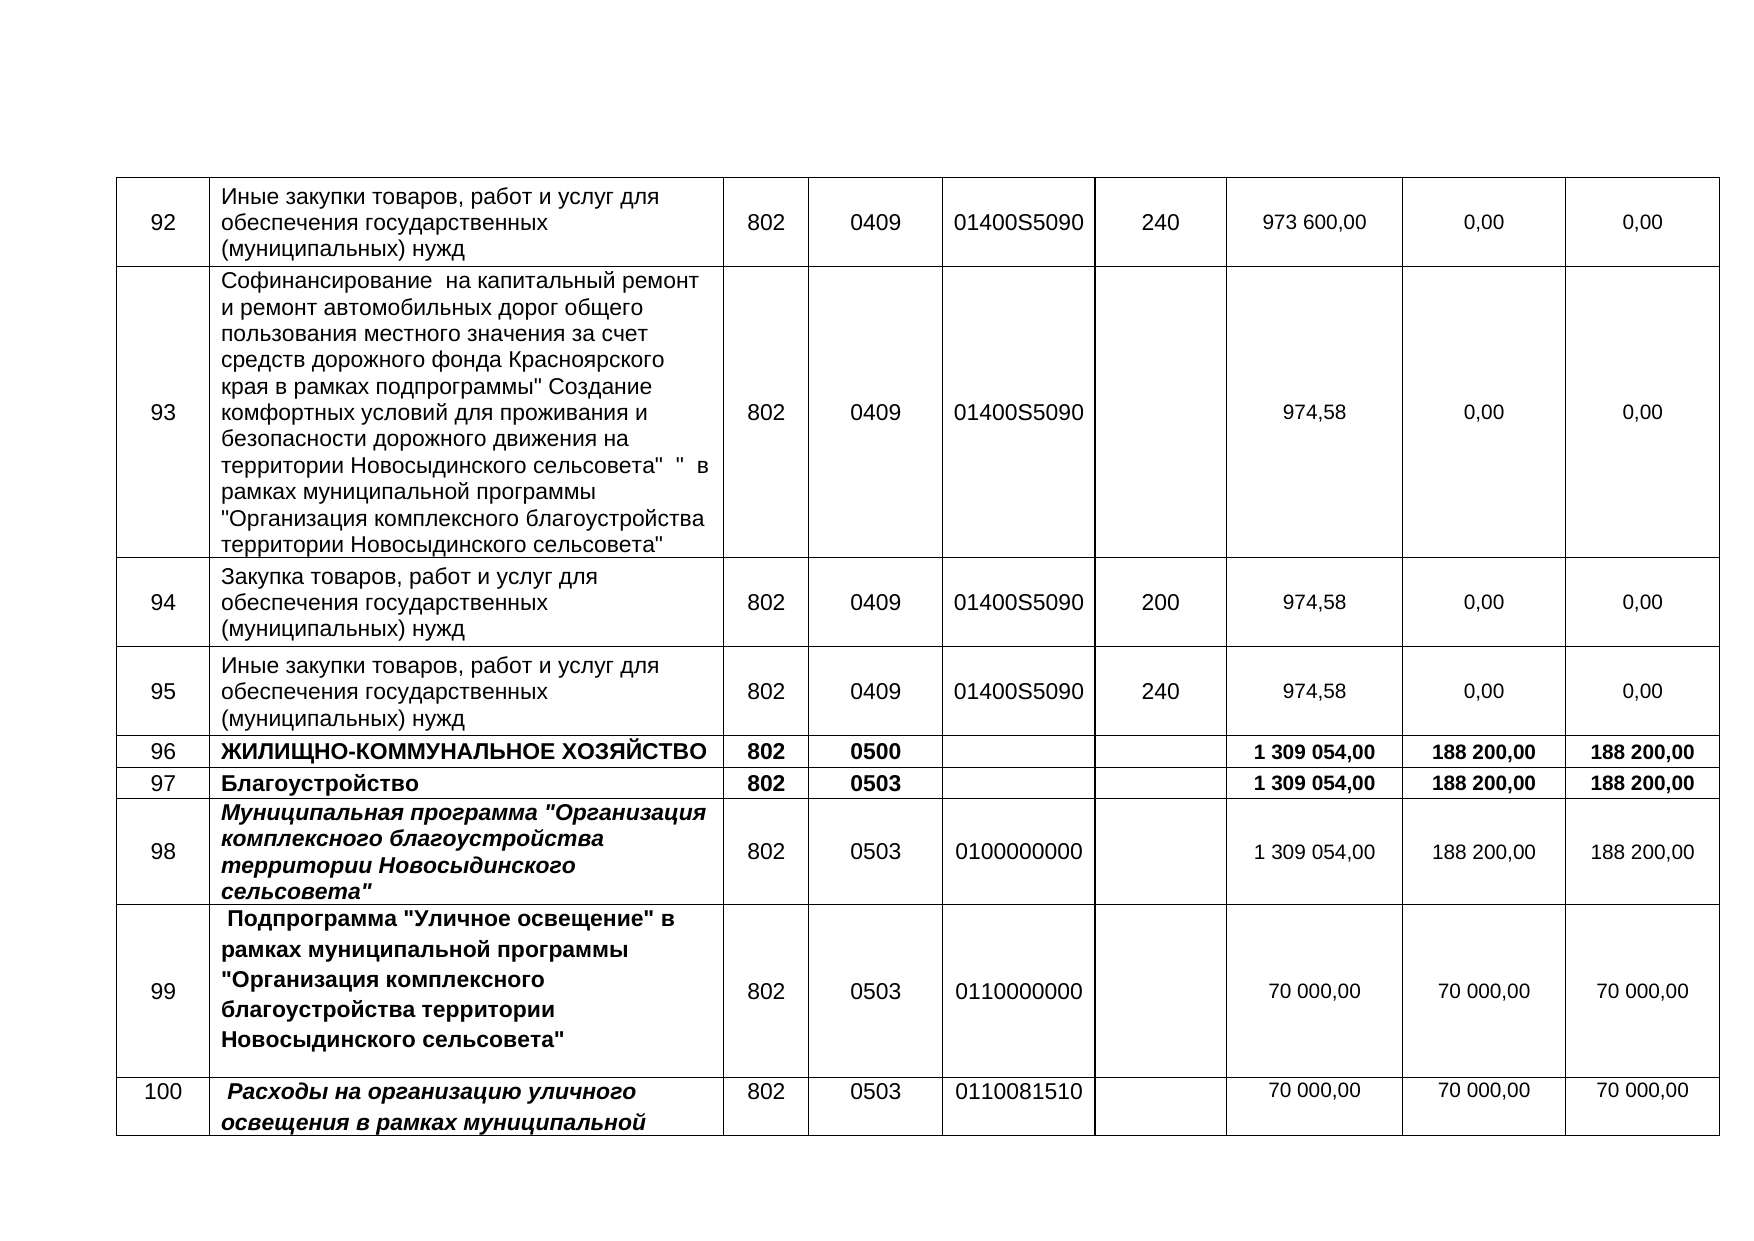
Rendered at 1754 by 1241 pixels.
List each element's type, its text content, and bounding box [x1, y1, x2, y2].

table_cell 802 [724, 1078, 808, 1135]
table_cell 95 [117, 647, 209, 735]
table_cell 99 [117, 905, 209, 1077]
table_cell Благоустройство [210, 768, 723, 798]
table_cell 188 200,00 [1403, 799, 1565, 904]
table_cell [1096, 768, 1226, 798]
table_cell 01400S5090 [943, 647, 1094, 735]
table_cell 802 [724, 647, 808, 735]
table_cell 802 [724, 799, 808, 904]
table_cell 0503 [809, 799, 942, 904]
table_cell 0,00 [1566, 267, 1719, 557]
table_cell 01400S5090 [943, 267, 1094, 557]
table_cell [943, 768, 1094, 798]
table_cell 974,58 [1227, 647, 1402, 735]
table_cell 802 [724, 768, 808, 798]
table_cell 974,58 [1227, 267, 1402, 557]
table_cell 0,00 [1566, 647, 1719, 735]
table_cell 240 [1096, 178, 1226, 266]
table_cell 0100000000 [943, 799, 1094, 904]
table_cell 0503 [809, 905, 942, 1077]
table_cell 0,00 [1403, 647, 1565, 735]
table_cell 70 000,00 [1403, 1078, 1565, 1135]
table_cell Закупка товаров, работ и услуг для обеспечения государственных (муниципальных) нужд [210, 558, 723, 646]
table_cell 974,58 [1227, 558, 1402, 646]
table_cell 0409 [809, 267, 942, 557]
table_cell 0,00 [1566, 558, 1719, 646]
table_cell 802 [724, 558, 808, 646]
table_cell 0110081510 [943, 1078, 1094, 1135]
table_cell 1 309 054,00 [1227, 799, 1402, 904]
table_cell 70 000,00 [1227, 905, 1402, 1077]
table_cell 1 309 054,00 [1227, 736, 1402, 767]
table_cell 0503 [809, 768, 942, 798]
table_cell 70 000,00 [1566, 905, 1719, 1077]
table_cell Муниципальная программа "Организация комплексного благоустройства территории Новосыдинского сельсовета" [210, 799, 723, 904]
table_cell 802 [724, 736, 808, 767]
table_cell Иные закупки товаров, работ и услуг для обеспечения государственных (муниципальных) нужд [210, 178, 723, 266]
table_cell 1 309 054,00 [1227, 768, 1402, 798]
table_cell [1096, 799, 1226, 904]
table_cell Иные закупки товаров, работ и услуг для обеспечения государственных (муниципальных) нужд [210, 647, 723, 735]
table_cell 0500 [809, 736, 942, 767]
table_cell 92 [117, 178, 209, 266]
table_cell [210, 1078, 723, 1135]
table_cell 0409 [809, 558, 942, 646]
table_cell 01400S5090 [943, 178, 1094, 266]
table_cell Подпрограмма "Уличное освещение" в рамках муниципальной программы "Организация комплексного благоустройства территории Новосыдинского сельсовета" [210, 905, 723, 1077]
table_cell 0,00 [1403, 267, 1565, 557]
table_cell 97 [117, 768, 209, 798]
table_cell 200 [1096, 558, 1226, 646]
table_cell 802 [724, 178, 808, 266]
table_cell [943, 736, 1094, 767]
table_cell 188 200,00 [1566, 768, 1719, 798]
table_cell 188 200,00 [1566, 736, 1719, 767]
table_cell [1096, 736, 1226, 767]
table_cell ЖИЛИЩНО-КОММУНАЛЬНОЕ ХОЗЯЙСТВО [210, 736, 723, 767]
table_cell 70 000,00 [1227, 1078, 1402, 1135]
table_cell 96 [117, 736, 209, 767]
table_cell 94 [117, 558, 209, 646]
table_cell [1096, 905, 1226, 1077]
table_cell 0,00 [1566, 178, 1719, 266]
table_cell [1096, 1078, 1226, 1135]
table_cell 93 [117, 267, 209, 557]
table_cell 01400S5090 [943, 558, 1094, 646]
table_cell 0409 [809, 178, 942, 266]
table_cell Софинансирование на капитальный ремонт и ремонт автомобильных дорог общего пользования местного значения за счет средств дорожного фонда Красноярского края в рамках подпрограммы" Создание комфортных условий для проживания и безопасности дорожного движения на территории Новосыдинского сельсовета" " в рамках муниципальной программы "Организация комплексного благоустройства территории Новосыдинского сельсовета" [210, 267, 723, 557]
table_cell 70 000,00 [1566, 1078, 1719, 1135]
table_cell 98 [117, 799, 209, 904]
table_cell 188 200,00 [1566, 799, 1719, 904]
table_cell 188 200,00 [1403, 768, 1565, 798]
table_cell 0,00 [1403, 178, 1565, 266]
table_cell 0,00 [1403, 558, 1565, 646]
table_cell 802 [724, 267, 808, 557]
table_cell 70 000,00 [1403, 905, 1565, 1077]
table_cell 188 200,00 [1403, 736, 1565, 767]
table_cell 802 [724, 905, 808, 1077]
table_cell 0409 [809, 647, 942, 735]
table_cell 240 [1096, 647, 1226, 735]
table_cell [1096, 267, 1226, 557]
table_cell 0110000000 [943, 905, 1094, 1077]
table_cell 973 600,00 [1227, 178, 1402, 266]
table_cell 0503 [809, 1078, 942, 1135]
table_cell 100 [117, 1078, 209, 1135]
